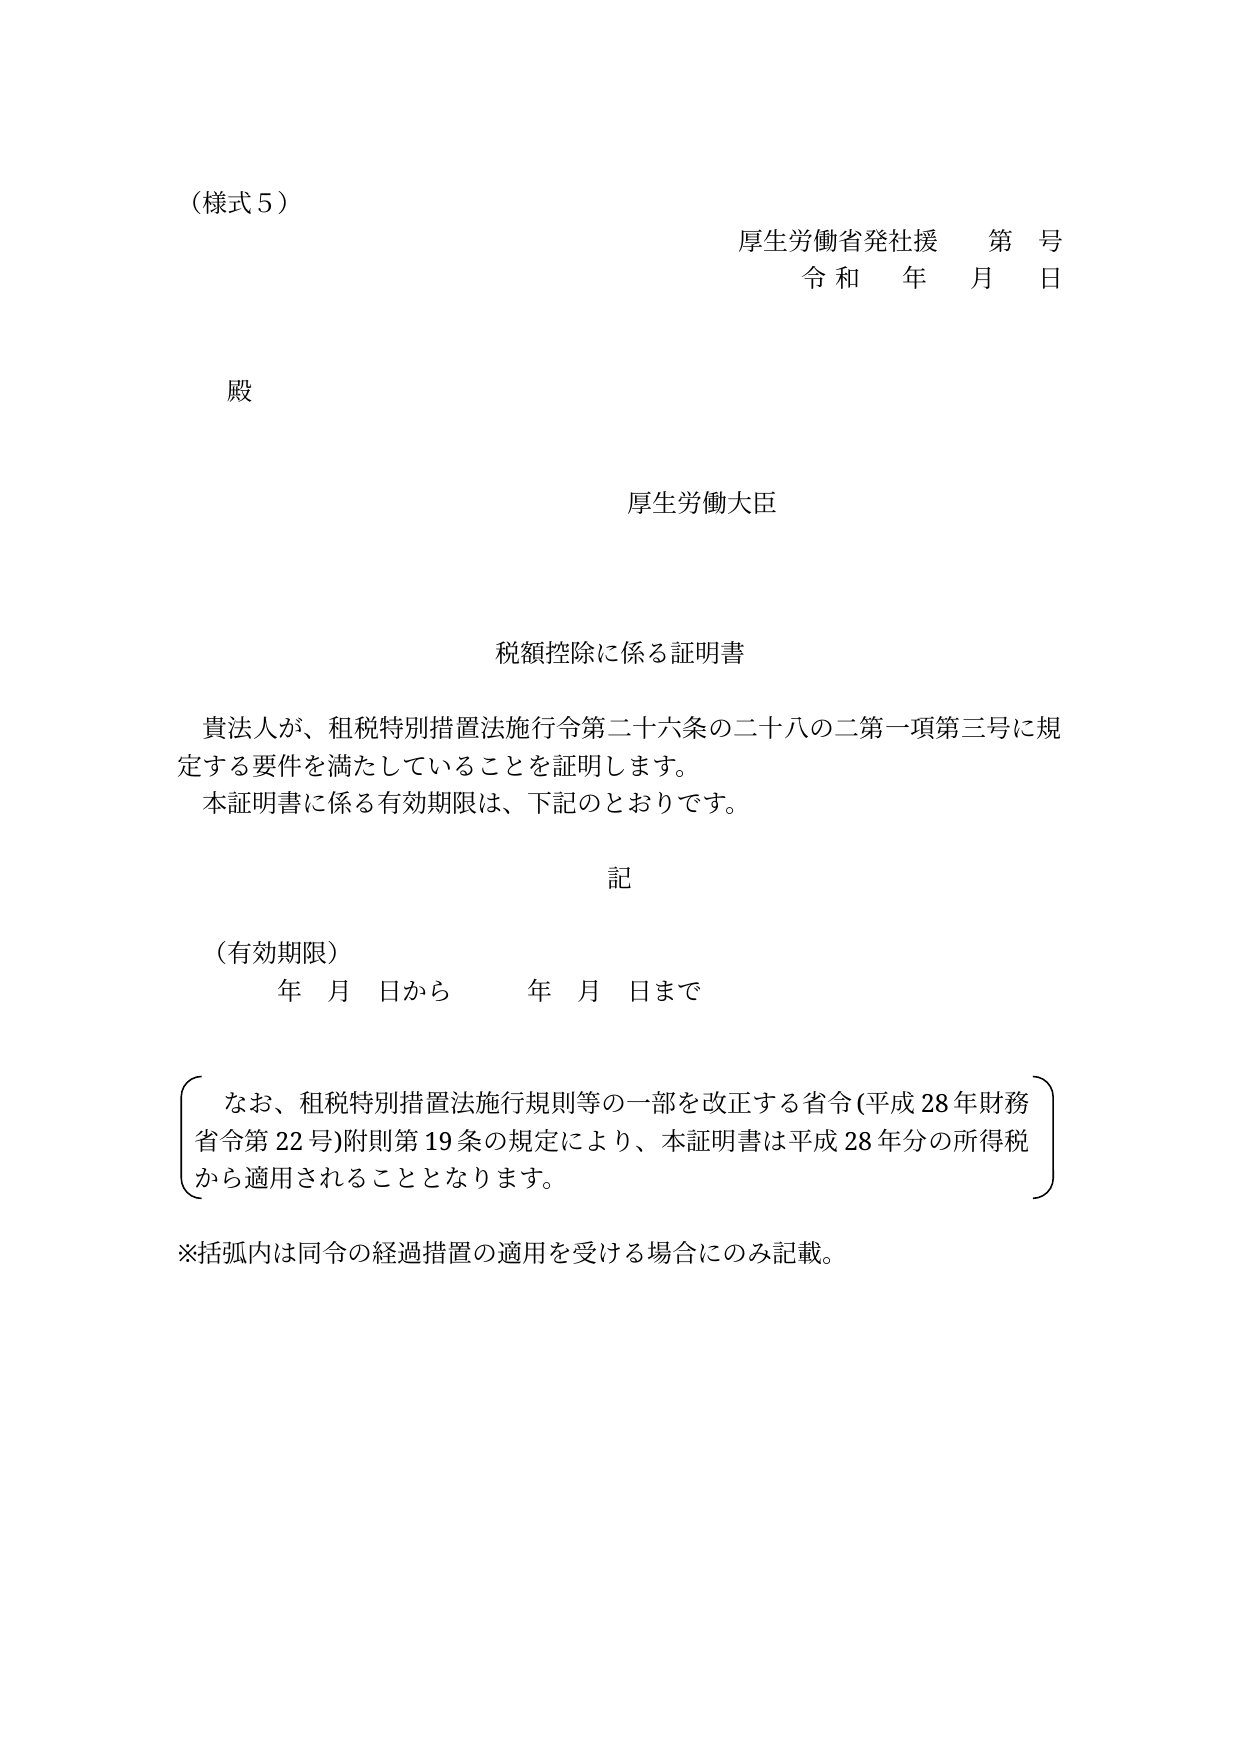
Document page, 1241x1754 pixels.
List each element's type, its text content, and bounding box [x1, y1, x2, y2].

text 本証明書に係る有効期限は、下記のとおりです。 [177, 783, 1063, 821]
text 年 月 日から 年 月 日まで [177, 971, 1063, 1008]
text 令和 年 月 日 [177, 258, 1063, 296]
text （有効期限） [177, 933, 1063, 971]
subtitle 記 [177, 858, 1063, 896]
text ※括弧内は同令の経過措置の適用を受ける場合にのみ記載。 [177, 1233, 1063, 1271]
text 貴法人が、租税特別措置法施行令第二十六条の二十八の二第一項第三号に規定する要件を満たしていることを証明します。 [177, 708, 1063, 783]
text 厚生労働大臣 [177, 483, 1063, 521]
text 税額控除に係る証明書 [177, 633, 1063, 671]
text 殿 [177, 371, 1063, 408]
text 厚生労働省発社援 第 号 [177, 221, 1063, 258]
text なお、租税特別措置法施行規則等の一部を改正する省令(平成28年財務省令第22号)附則第19条の規定により、本証明書は平成28年分の所得税から適用されることとなります。 [194, 1083, 1029, 1196]
text （様式５） [177, 183, 1063, 221]
